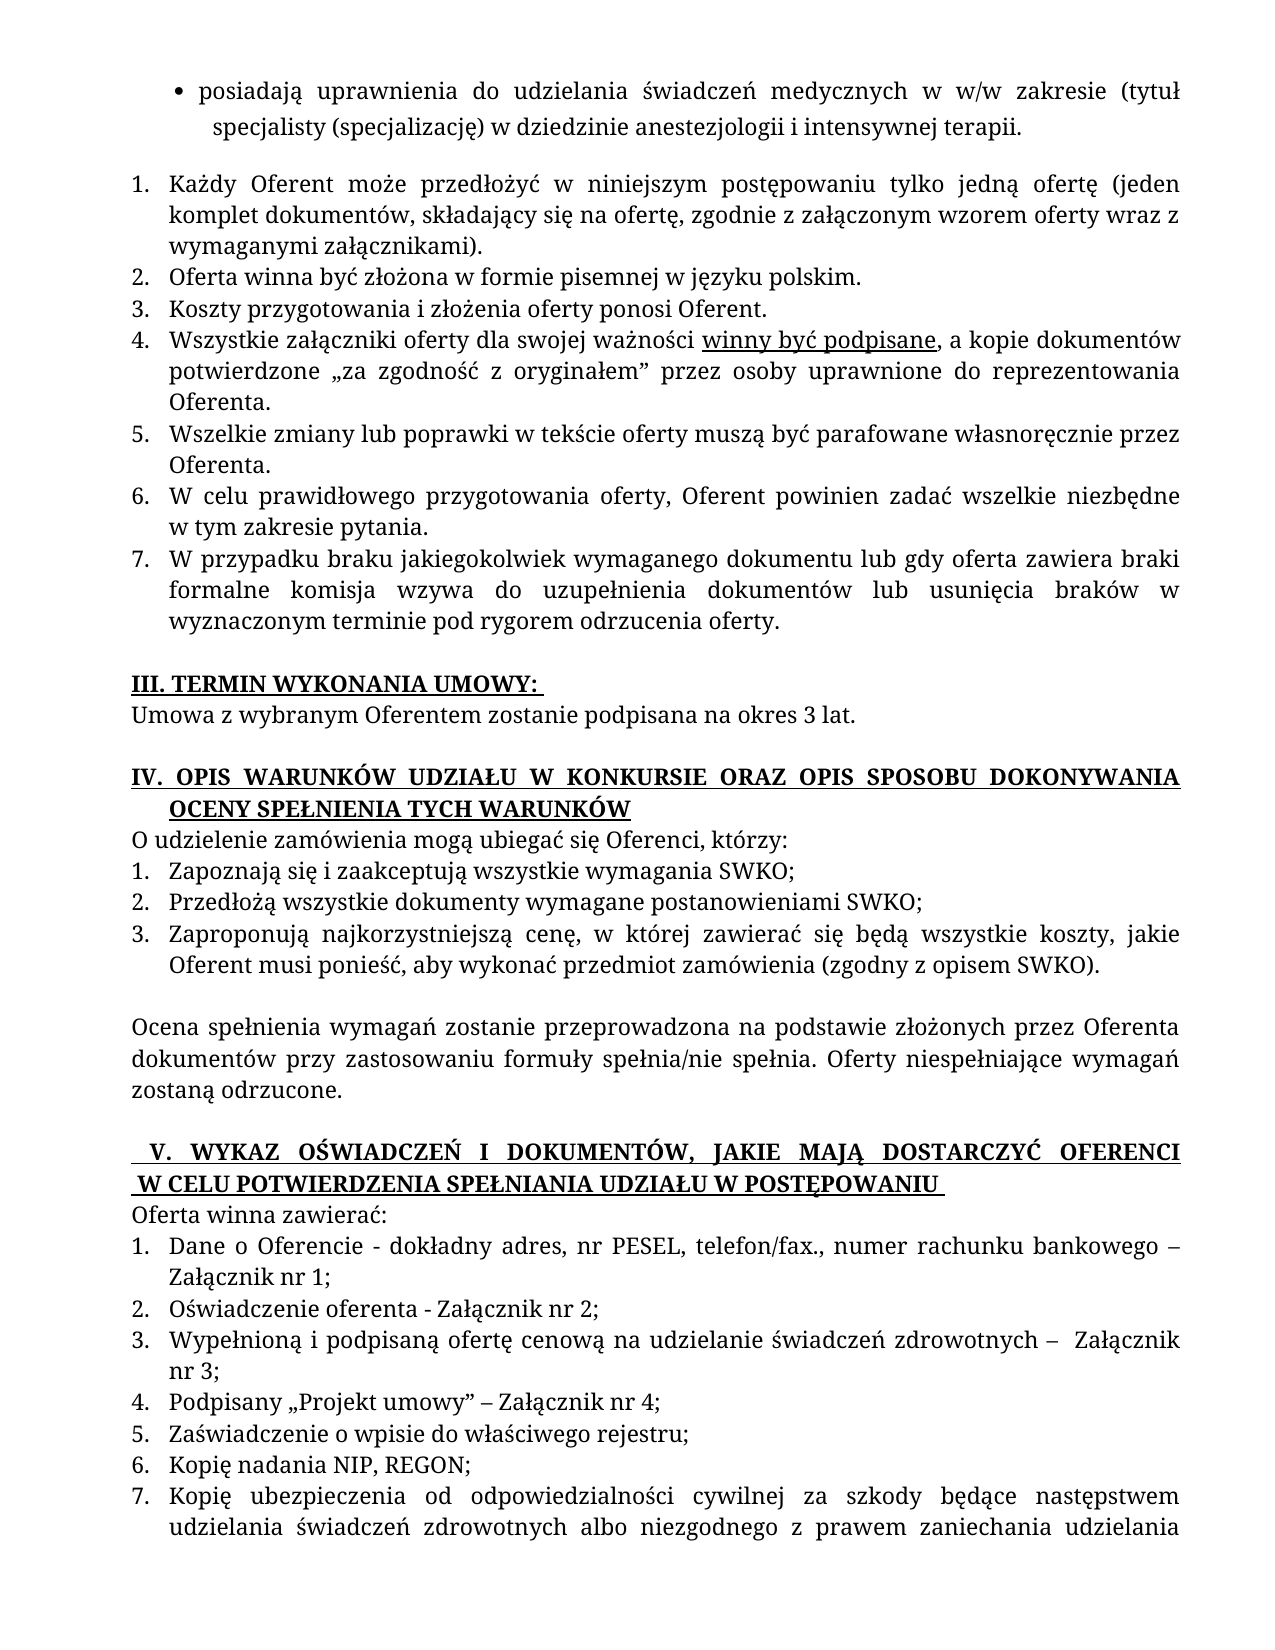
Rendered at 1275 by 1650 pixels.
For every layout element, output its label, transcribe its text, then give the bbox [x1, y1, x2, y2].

title V. WYKAZ OŚWIADCZEŃ I DOKUMENTÓW, JAKIE MAJĄ DOSTARCZYĆ OFERENCI W CELU POTWIERDZENIA SPEŁNIANIA UDZIAŁU W POSTĘPOWANIU [131, 1136, 1181, 1163]
list posiadają uprawnienia do udzielania świadczeń medycznych w w/w zakresie (tytuł specjalisty (specjalizację) w dziedzinie anestezjologii i intensywnej terapii. [175, 75, 1181, 142]
title V. WYKAZ OŚWIADCZEŃ I DOKUMENTÓW, JAKIE MAJĄ DOSTARCZYĆ OFERENCI W CELU POTWIERDZENIA SPEŁNIANIA UDZIAŁU W POSTĘPOWANIU [131, 1164, 1181, 1199]
text III. TERMIN WYKONANIA UMOWY: [131, 668, 1181, 699]
list Wszelkie zmiany lub poprawki w tekście oferty muszą być parafowane własnoręcznie przez Oferenta. [131, 418, 1181, 480]
list Każdy Oferent może przedłożyć w niniejszym postępowaniu tylko jedną ofertę (jeden komplet dokumentów, składający się na ofertę, zgodnie z załączonym wzorem oferty wraz z wymaganymi załącznikami). [131, 168, 1181, 261]
list Zaświadczenie o wpisie do właściwego rejestru; [131, 1418, 1181, 1449]
text O udzielenie zamówienia mogą ubiegać się Oferenci, którzy: [131, 824, 1181, 855]
list Wszystkie załączniki oferty dla swojej ważności winny być podpisane, a kopie dokumentów potwierdzone „za zgodność z oryginałem” przez osoby uprawnione do reprezentowania Oferenta. [131, 324, 1181, 418]
text Ocena spełnienia wymagań zostanie przeprowadzona na podstawie złożonych przez Oferenta dokumentów przy zastosowaniu formuły spełnia/nie spełnia. Oferty niespełniające wymagań zostaną odrzucone. [131, 1011, 1181, 1105]
list Oświadczenie oferenta - Załącznik nr 2; [131, 1293, 1181, 1324]
title Zapoznają się i zaakceptują wszystkie wymagania SWKO; [131, 855, 1181, 886]
list Dane o Oferencie - dokładny adres, nr PESEL, telefon/fax., numer rachunku bankowego – Załącznik nr 1; [131, 1230, 1181, 1293]
list W przypadku braku jakiegokolwiek wymaganego dokumentu lub gdy oferta zawiera braki formalne komisja wzywa do uzupełnienia dokumentów lub usunięcia braków w wyznaczonym terminie pod rygorem odrzucenia oferty. [131, 543, 1181, 636]
text Umowa z wybranym Oferentem zostanie podpisana na okres 3 lat. [131, 699, 1181, 730]
text Oferta winna zawierać: [131, 1199, 1181, 1230]
title Zaproponują najkorzystniejszą cenę, w której zawierać się będą wszystkie koszty, jakie Oferent musi ponieść, aby wykonać przedmiot zamówienia (zgodny z opisem SWKO). [131, 918, 1181, 980]
list Kopię nadania NIP, REGON; [131, 1449, 1181, 1480]
list W celu prawidłowego przygotowania oferty, Oferent powinien zadać wszelkie niezbędne w tym zakresie pytania. [131, 480, 1181, 543]
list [131, 1480, 1181, 1543]
text IV. OPIS WARUNKÓW UDZIAŁU W KONKURSIE ORAZ OPIS SPOSOBU DOKONYWANIA OCENY SPEŁNIENIA TYCH WARUNKÓW [131, 761, 1181, 788]
text IV. OPIS WARUNKÓW UDZIAŁU W KONKURSIE ORAZ OPIS SPOSOBU DOKONYWANIA OCENY SPEŁNIENIA TYCH WARUNKÓW [131, 789, 1181, 824]
list Podpisany „Projekt umowy” – Załącznik nr 4; [131, 1386, 1181, 1418]
title Przedłożą wszystkie dokumenty wymagane postanowieniami SWKO; [131, 886, 1181, 918]
list Koszty przygotowania i złożenia oferty ponosi Oferent. [131, 293, 1181, 324]
list Wypełnioną i podpisaną ofertę cenową na udzielanie świadczeń zdrowotnych – Załącznik nr 3; [131, 1324, 1181, 1386]
list Oferta winna być złożona w formie pisemnej w języku polskim. [131, 261, 1181, 293]
